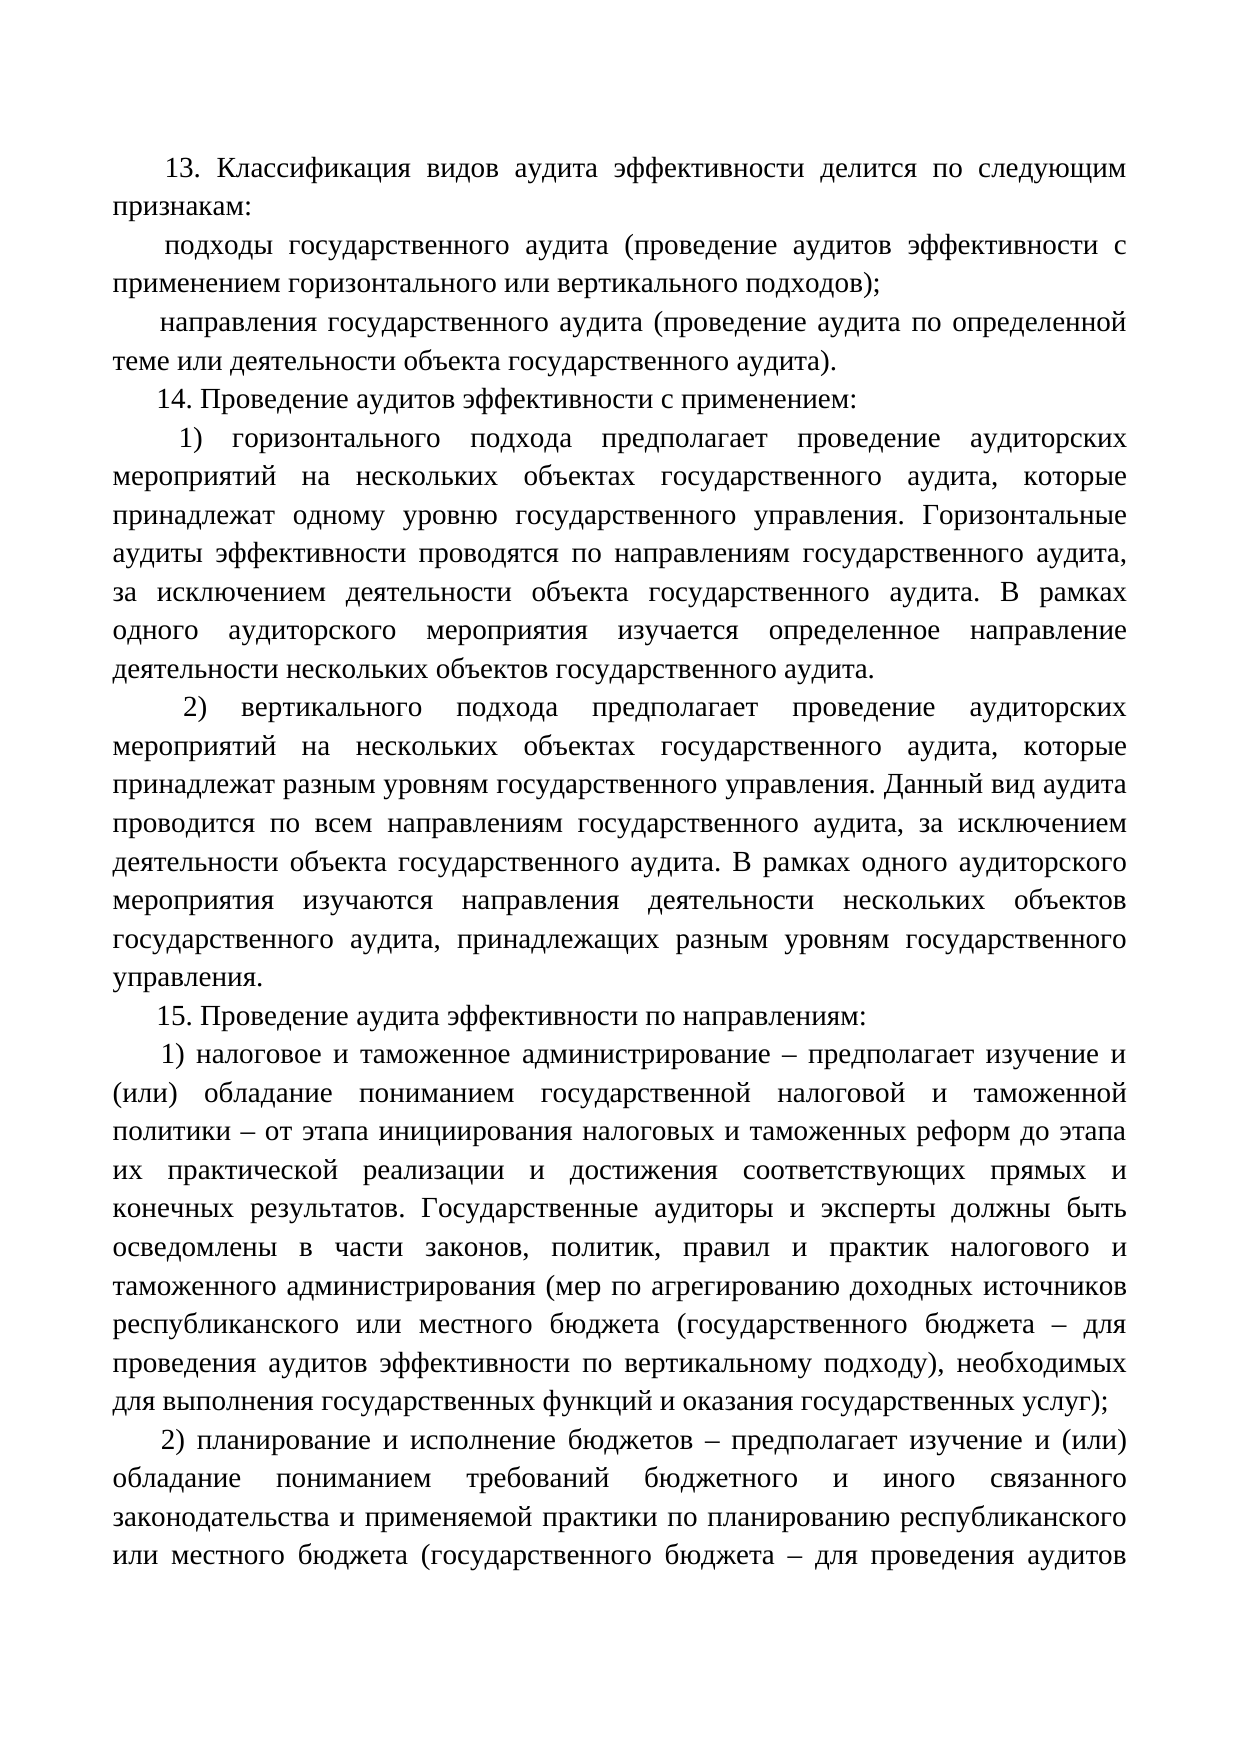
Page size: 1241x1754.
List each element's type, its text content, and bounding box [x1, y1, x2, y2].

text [112, 1422, 1128, 1571]
text 14. Проведение аудитов эффективности с применением: [112, 381, 1128, 415]
text направления государственного аудита (проведение аудита по определенной теме или деятельности объекта государственного аудита). [112, 304, 1128, 376]
text 2) вертикального подхода предполагает проведение аудиторских мероприятий на нескольких объектах государственного аудита, которые принадлежат разным уровням государственного управления. Данный вид аудита проводится по всем направлениям государственного аудита, за исключением деятельности объекта государственного аудита. В рамках одного аудиторского мероприятия изучаются направления деятельности нескольких объектов государственного аудита, принадлежащих разным уровням государственного управления. [112, 689, 1128, 993]
text 13. Классификация видов аудита эффективности делится по следующим признакам: [112, 150, 1128, 222]
text 1) налоговое и таможенное администрирование – предполагает изучение и (или) обладание пониманием государственной налоговой и таможенной политики – от этапа инициирования налоговых и таможенных реформ до этапа их практической реализации и достижения соответствующих прямых и конечных результатов. Государственные аудиторы и эксперты должны быть осведомлены в части законов, политик, правил и практик налогового и таможенного администрирования (мер по агрегированию доходных источников республиканского или местного бюджета (государственного бюджета – для проведения аудитов эффективности по вертикальному подходу), необходимых для выполнения государственных функций и оказания государственных услуг); [112, 1036, 1128, 1417]
text 1) горизонтального подхода предполагает проведение аудиторских мероприятий на нескольких объектах государственного аудита, которые принадлежат одному уровню государственного управления. Горизонтальные аудиты эффективности проводятся по направлениям государственного аудита, за исключением деятельности объекта государственного аудита. В рамках одного аудиторского мероприятия изучается определенное направление деятельности нескольких объектов государственного аудита. [112, 420, 1128, 684]
text 15. Проведение аудита эффективности по направлениям: [112, 998, 1128, 1031]
text подходы государственного аудита (проведение аудитов эффективности с применением горизонтального или вертикального подходов); [112, 227, 1128, 299]
